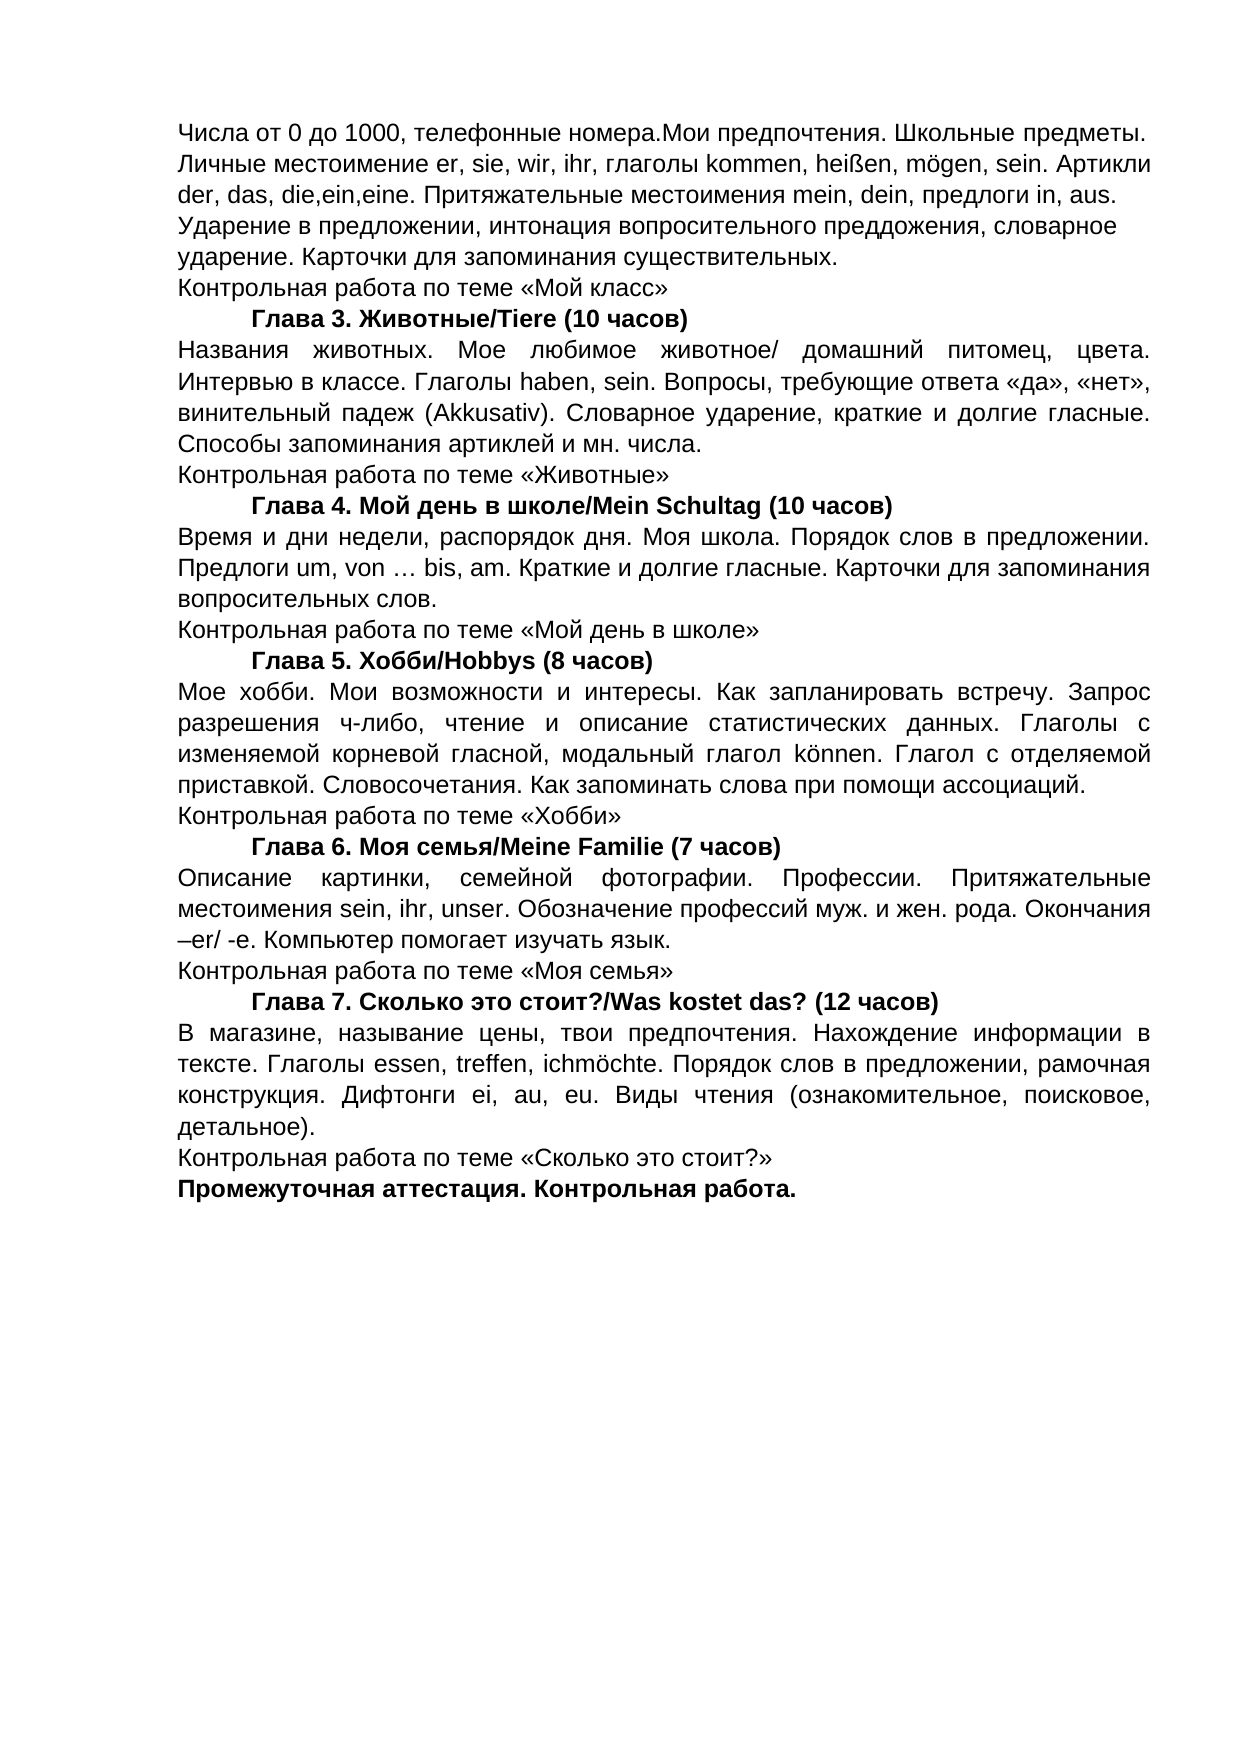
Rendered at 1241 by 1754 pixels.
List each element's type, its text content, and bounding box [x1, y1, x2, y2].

text Названия животных. Мое любимое животное/ домашний питомец, цвета. Интервью в классе. Глаголы haben, sein. Вопросы, требующие ответа «да», «нет», винительный падеж (Akkusativ). Словарное ударение, краткие и долгие гласные. Способы запоминания артиклей и мн. числа. [177, 335, 1152, 457]
text Глава 5. Хобби/Hobbys (8 часов) [177, 646, 1152, 674]
text Описание картинки, семейной фотографии. Профессии. Притяжательные местоимения sein, ihr, unser. Обозначение профессий муж. и жен. рода. Окончания –er/ -e. Компьютер помогает изучать язык. [177, 863, 1152, 954]
text Числа от 0 до 1000, телефонные номера.Мои предпочтения. Школьные предметы. Личные местоимение er, sie, wir, ihr, глаголы kommen, heißen, mögen, sein. Артикли der, das, die,ein,eine. Притяжательные местоимения mein, dein, предлоги in, aus. Ударение в предложении, интонация вопросительного преддожения, словарное ударение. Карточки для запоминания существительных. [177, 118, 1152, 271]
text Глава 6. Моя семья/Meine Familie (7 часов) [177, 832, 1152, 861]
text Контрольная работа по теме «Хобби» [177, 801, 1152, 830]
text Глава 3. Животные/Tiere (10 часов) [177, 304, 1152, 333]
text Контрольная работа по теме «Моя семья» [177, 956, 1152, 985]
text Контрольная работа по теме «Животные» [177, 459, 1152, 488]
text Промежуточная аттестация. Контрольная работа. [177, 1173, 1152, 1202]
text Время и дни недели, распорядок дня. Моя школа. Порядок слов в предложении. Предлоги um, von … bis, am. Краткие и долгие гласные. Карточки для запоминания вопросительных слов. [177, 522, 1152, 612]
text Контрольная работа по теме «Сколько это стоит?» [177, 1142, 1152, 1171]
text Контрольная работа по теме «Мой класс» [177, 273, 1152, 302]
text Глава 4. Мой день в школе/Mein Schultag (10 часов) [177, 491, 1152, 519]
text Мое хобби. Мои возможности и интересы. Как запланировать встречу. Запрос разрешения ч-либо, чтение и описание статистических данных. Глаголы с изменяемой корневой гласной, модальный глагол können. Глагол с отделяемой приставкой. Словосочетания. Как запоминать слова при помощи ассоциаций. [177, 677, 1152, 799]
text Глава 7. Сколько это стоит?/Was kostet das? (12 часов) [177, 987, 1152, 1016]
text Контрольная работа по теме «Мой день в школе» [177, 615, 1152, 643]
text В магазине, называние цены, твои предпочтения. Нахождение информации в тексте. Глаголы essen, treffen, ichmöchte. Порядок слов в предложении, рамочная конструкция. Дифтонги ei, au, eu. Виды чтения (ознакомительное, поисковое, детальное). [177, 1018, 1152, 1140]
